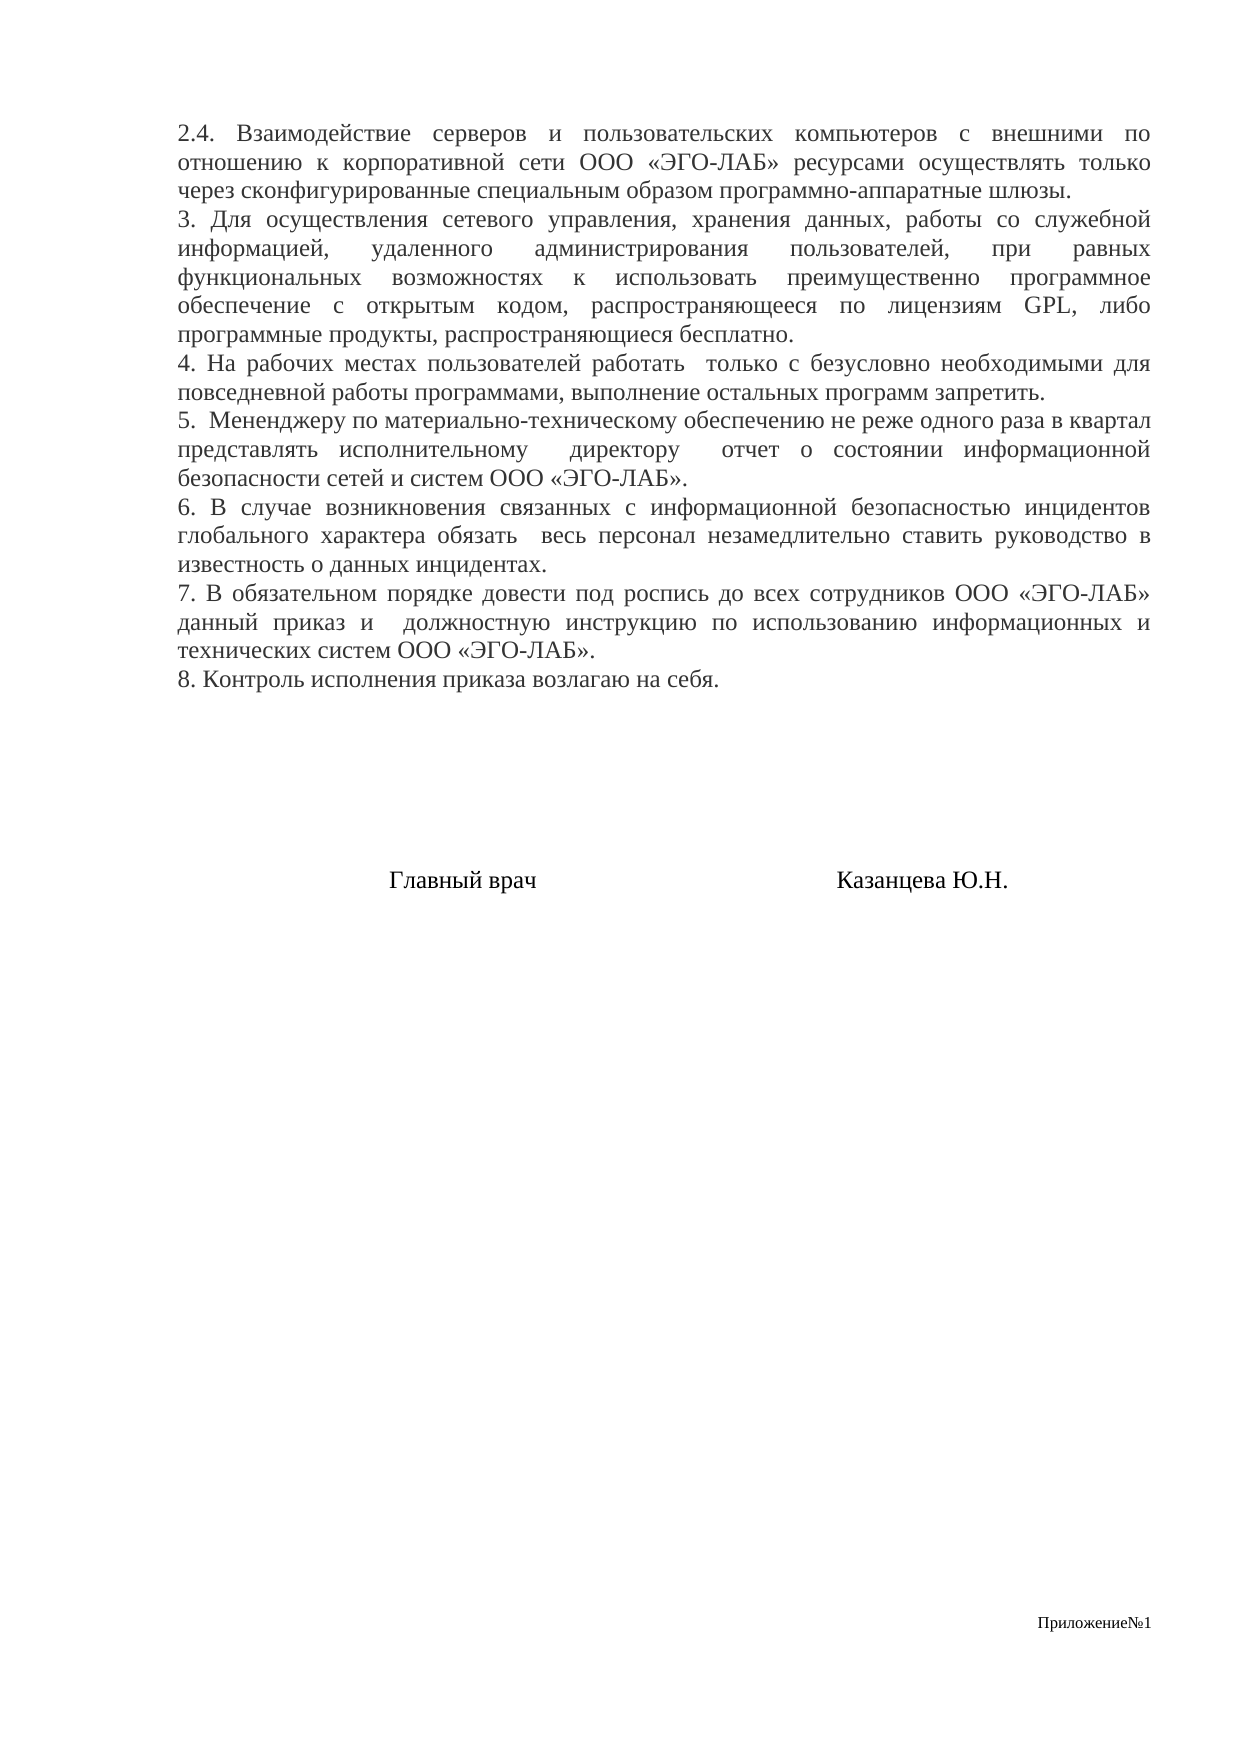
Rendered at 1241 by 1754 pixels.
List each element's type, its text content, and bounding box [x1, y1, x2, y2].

text 3. Для осуществления сетевого управления, хранения данных, работы со служебной информацией, удаленного администрирования пользователей, при равных функциональных возможностях к использовать преимущественно программное обеспечение с открытым кодом, распространяющееся по лицензиям GPL, либо программные продукты, распространяющиеся бесплатно. [177, 204, 1152, 348]
text 4. На рабочих местах пользователей работать только с безусловно необходимыми для повседневной работы программами, выполнение остальных программ запретить. [177, 348, 1152, 406]
text 8. Контроль исполнения приказа возлагаю на себя. [177, 664, 1152, 693]
text 2.4. Взаимодействие серверов и пользовательских компьютеров с внешними по отношению к корпоративной сети ООО «ЭГО-ЛАБ» ресурсами осуществлять только через сконфигурированные специальным образом программно-аппаратные шлюзы. [177, 118, 1152, 204]
text 7. В обязательном порядке довести под роспись до всех сотрудников ООО «ЭГО-ЛАБ» данный приказ и должностную инструкцию по использованию информационных и технических систем ООО «ЭГО-ЛАБ». [177, 578, 1152, 664]
text Главный врач Казанцева Ю.Н. [177, 865, 1152, 894]
text 6. В случае возникновения связанных с информационной безопасностью инцидентов глобального характера обязать весь персонал незамедлительно ставить руководство в известность о данных инцидентах. [177, 492, 1152, 578]
text Приложение№1 [118, 1612, 1152, 1632]
text 5. Мененджеру по материально-техническому обеспечению не реже одного раза в квартал представлять исполнительному директору отчет о состоянии информационной безопасности сетей и систем ООО «ЭГО-ЛАБ». [177, 406, 1152, 492]
